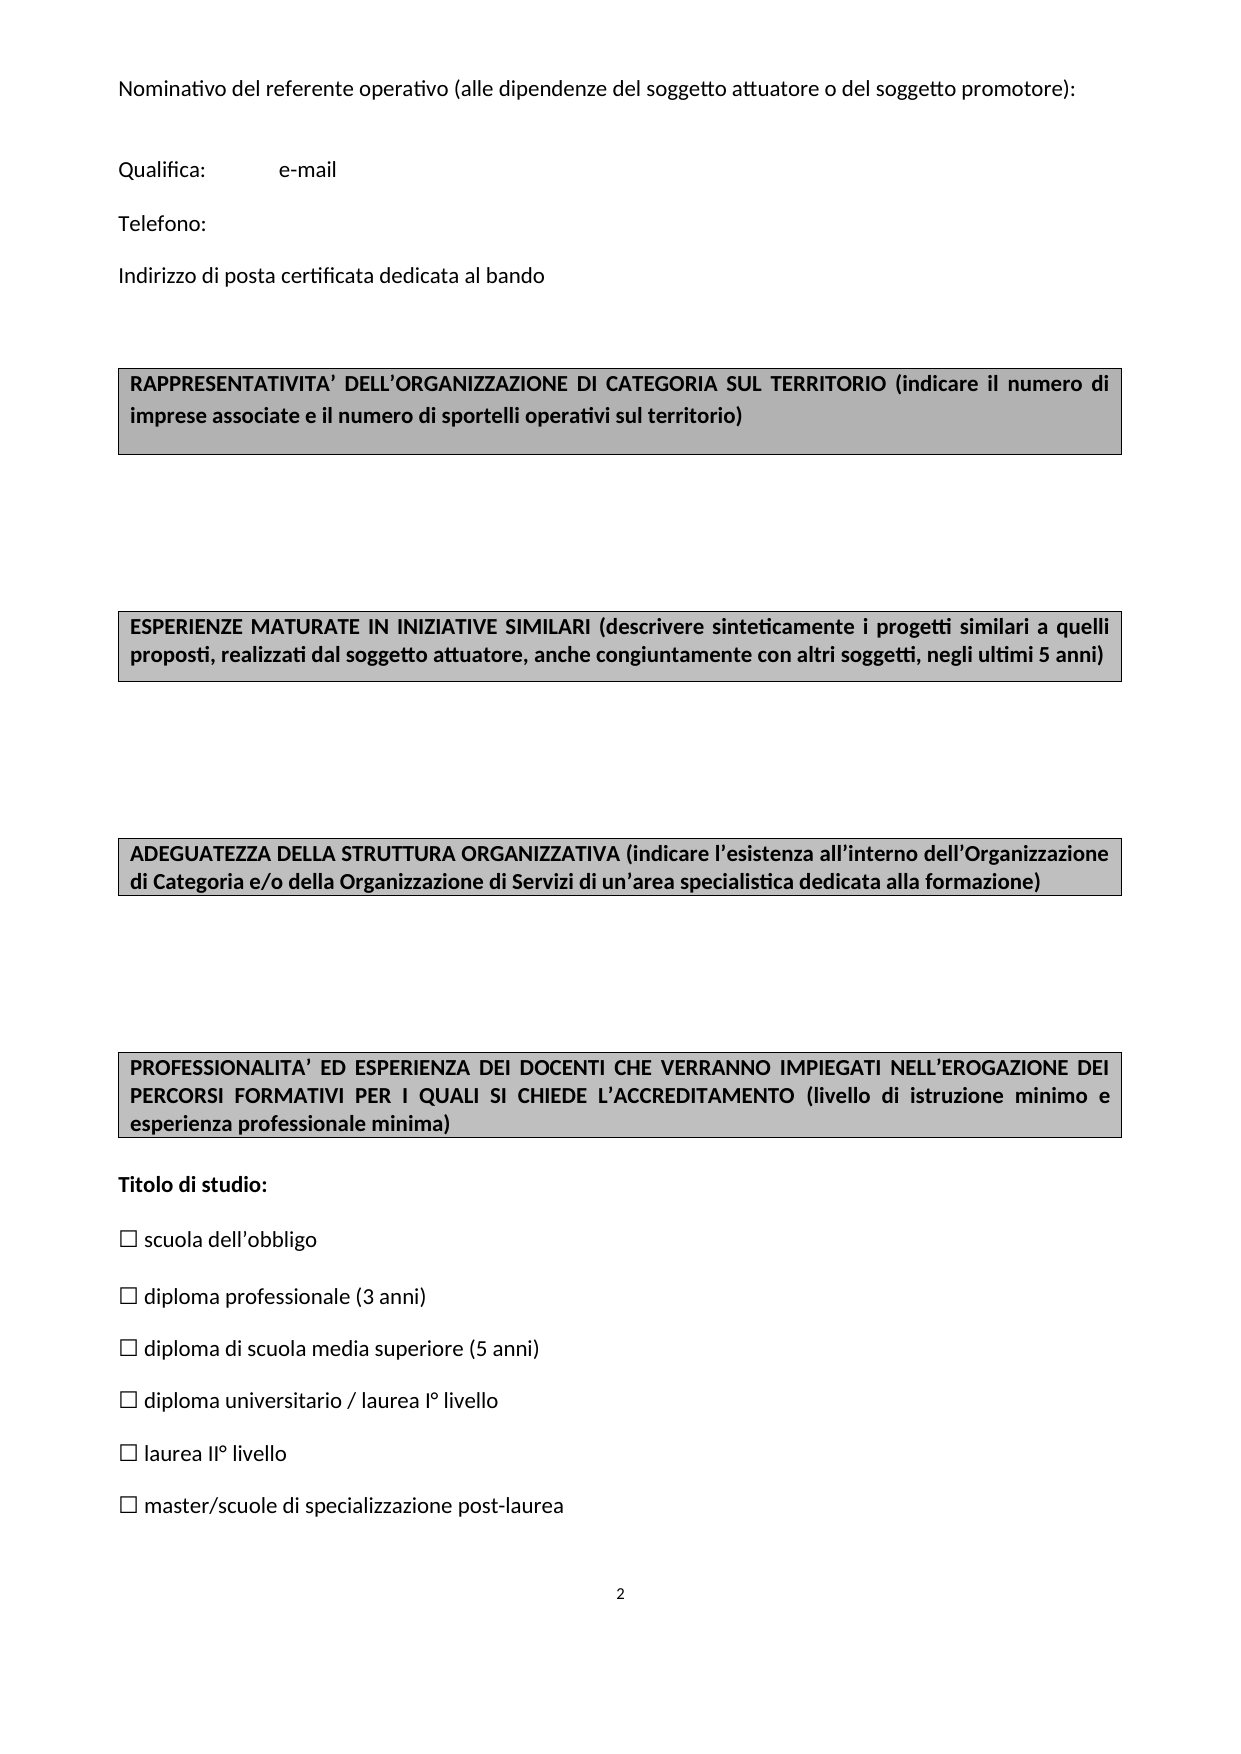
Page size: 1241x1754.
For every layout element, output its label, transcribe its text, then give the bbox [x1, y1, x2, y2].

text scuola dell’obbligo [118, 1223, 1122, 1255]
text laurea II° livello [118, 1436, 1122, 1468]
text Telefono: [118, 209, 1122, 237]
text master/scuole di specializzazione post-laurea [118, 1488, 1122, 1520]
table_header RAPPRESENTATIVITA’ DELL’ORGANIZZAZIONE DI CATEGORIA SUL TERRITORIO (indicare il numero di imprese associate e il numero di sportelli operativi sul territorio) [119, 369, 1121, 454]
text diploma di scuola media superiore (5 anni) [118, 1332, 1122, 1363]
table_header PROFESSIONALITA’ ED ESPERIENZA DEI DOCENTI CHE VERRANNO IMPIEGATI NELL’EROGAZIONE DEI PERCORSI FORMATIVI PER I QUALI SI CHIEDE L’ACCREDITAMENTO (livello di istruzione minimo e esperienza professionale minima) [119, 1053, 1121, 1137]
text diploma universitario / laurea I° livello [118, 1384, 1122, 1416]
text Nominativo del referente operativo (alle dipendenze del soggetto attuatore o del soggetto promotore): [118, 74, 1122, 131]
text diploma professionale (3 anni) [118, 1280, 1122, 1311]
text Qualifica: e-mail [118, 156, 1122, 184]
text Indirizzo di posta certificata dedicata al bando [118, 262, 1122, 290]
table_header ESPERIENZE MATURATE IN INIZIATIVE SIMILARI (descrivere sinteticamente i progetti similari a quelli proposti, realizzati dal soggetto attuatore, anche congiuntamente con altri soggetti, negli ultimi 5 anni) [119, 612, 1121, 681]
text Titolo di studio: [118, 1170, 1122, 1198]
table_header ADEGUATEZZA DELLA STRUTTURA ORGANIZZATIVA (indicare l’esistenza all’interno dell’Organizzazione di Categoria e/o della Organizzazione di Servizi di un’area specialistica dedicata alla formazione) [119, 839, 1121, 895]
